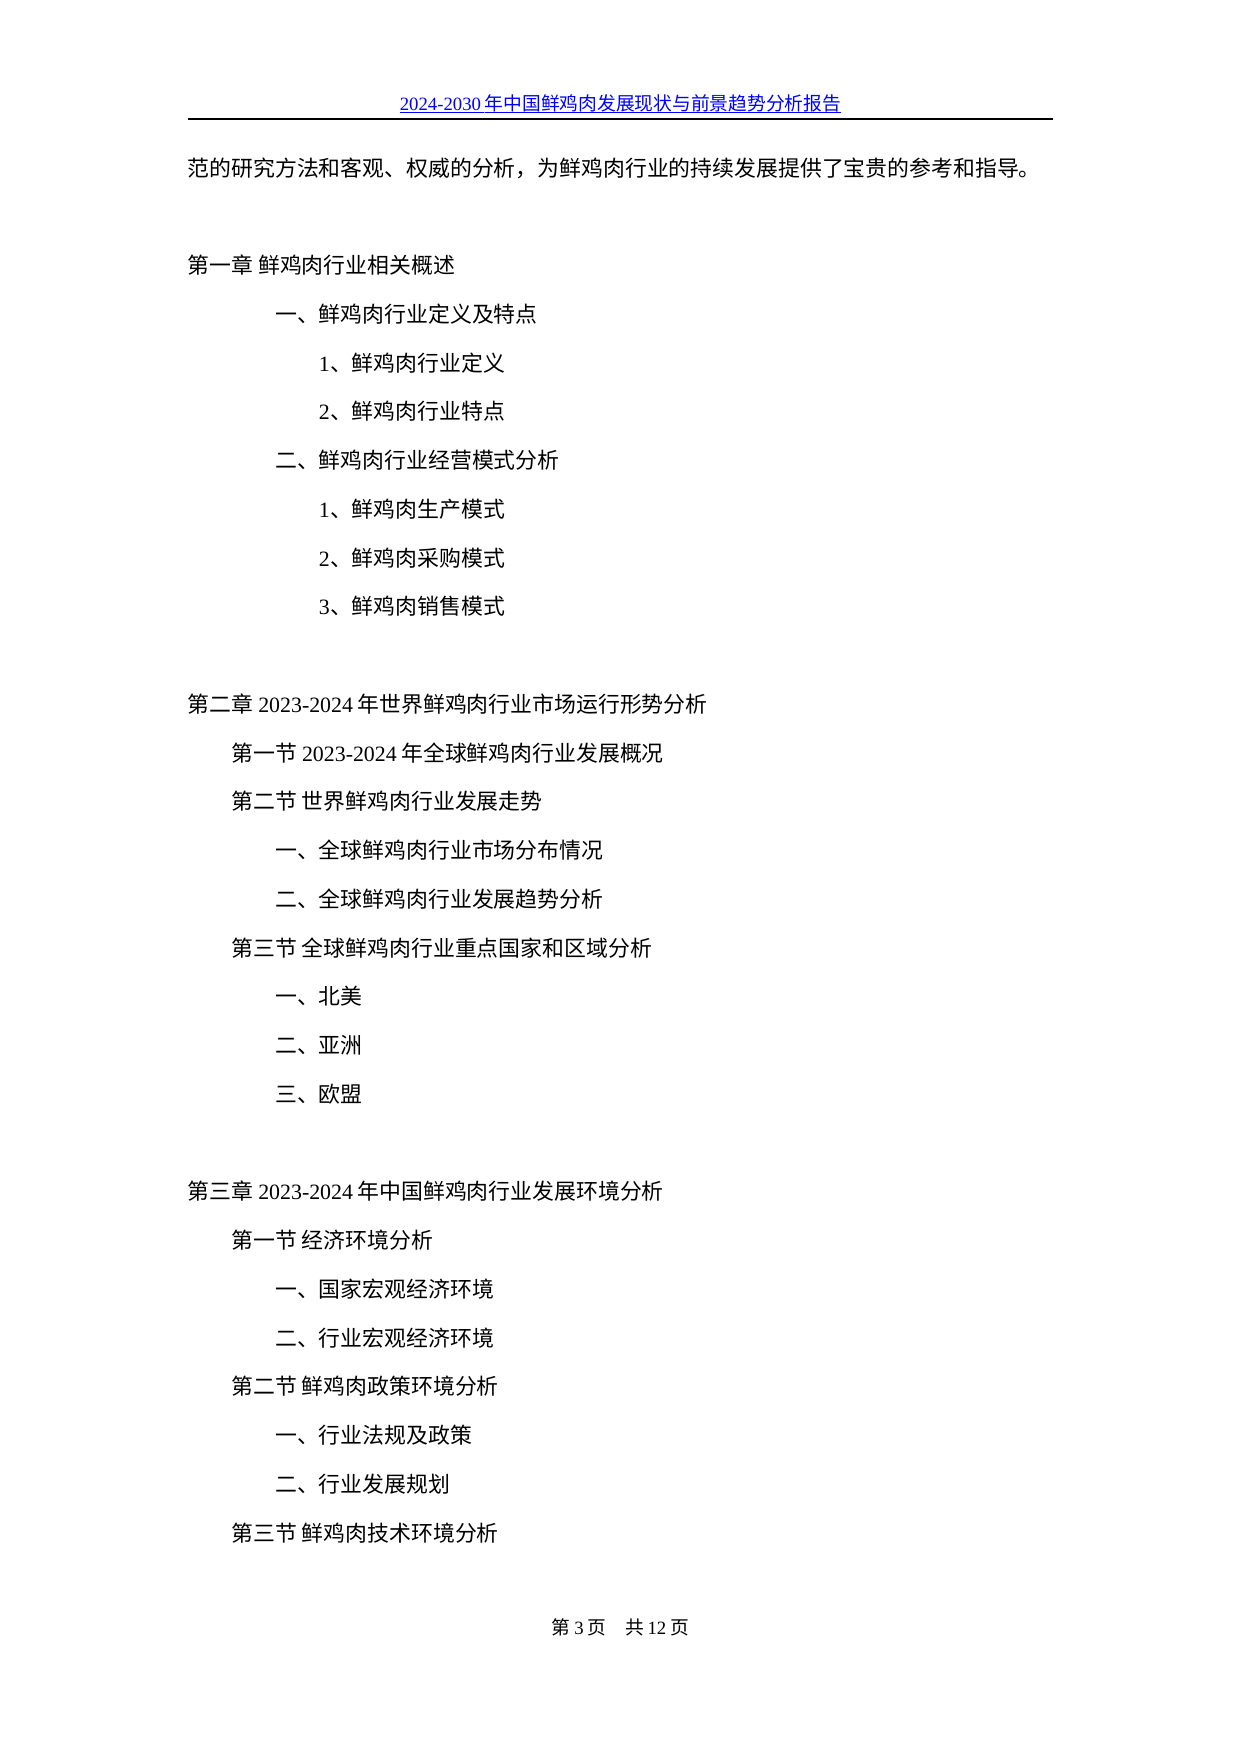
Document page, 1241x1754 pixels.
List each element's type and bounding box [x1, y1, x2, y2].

text [187, 150, 1053, 1548]
